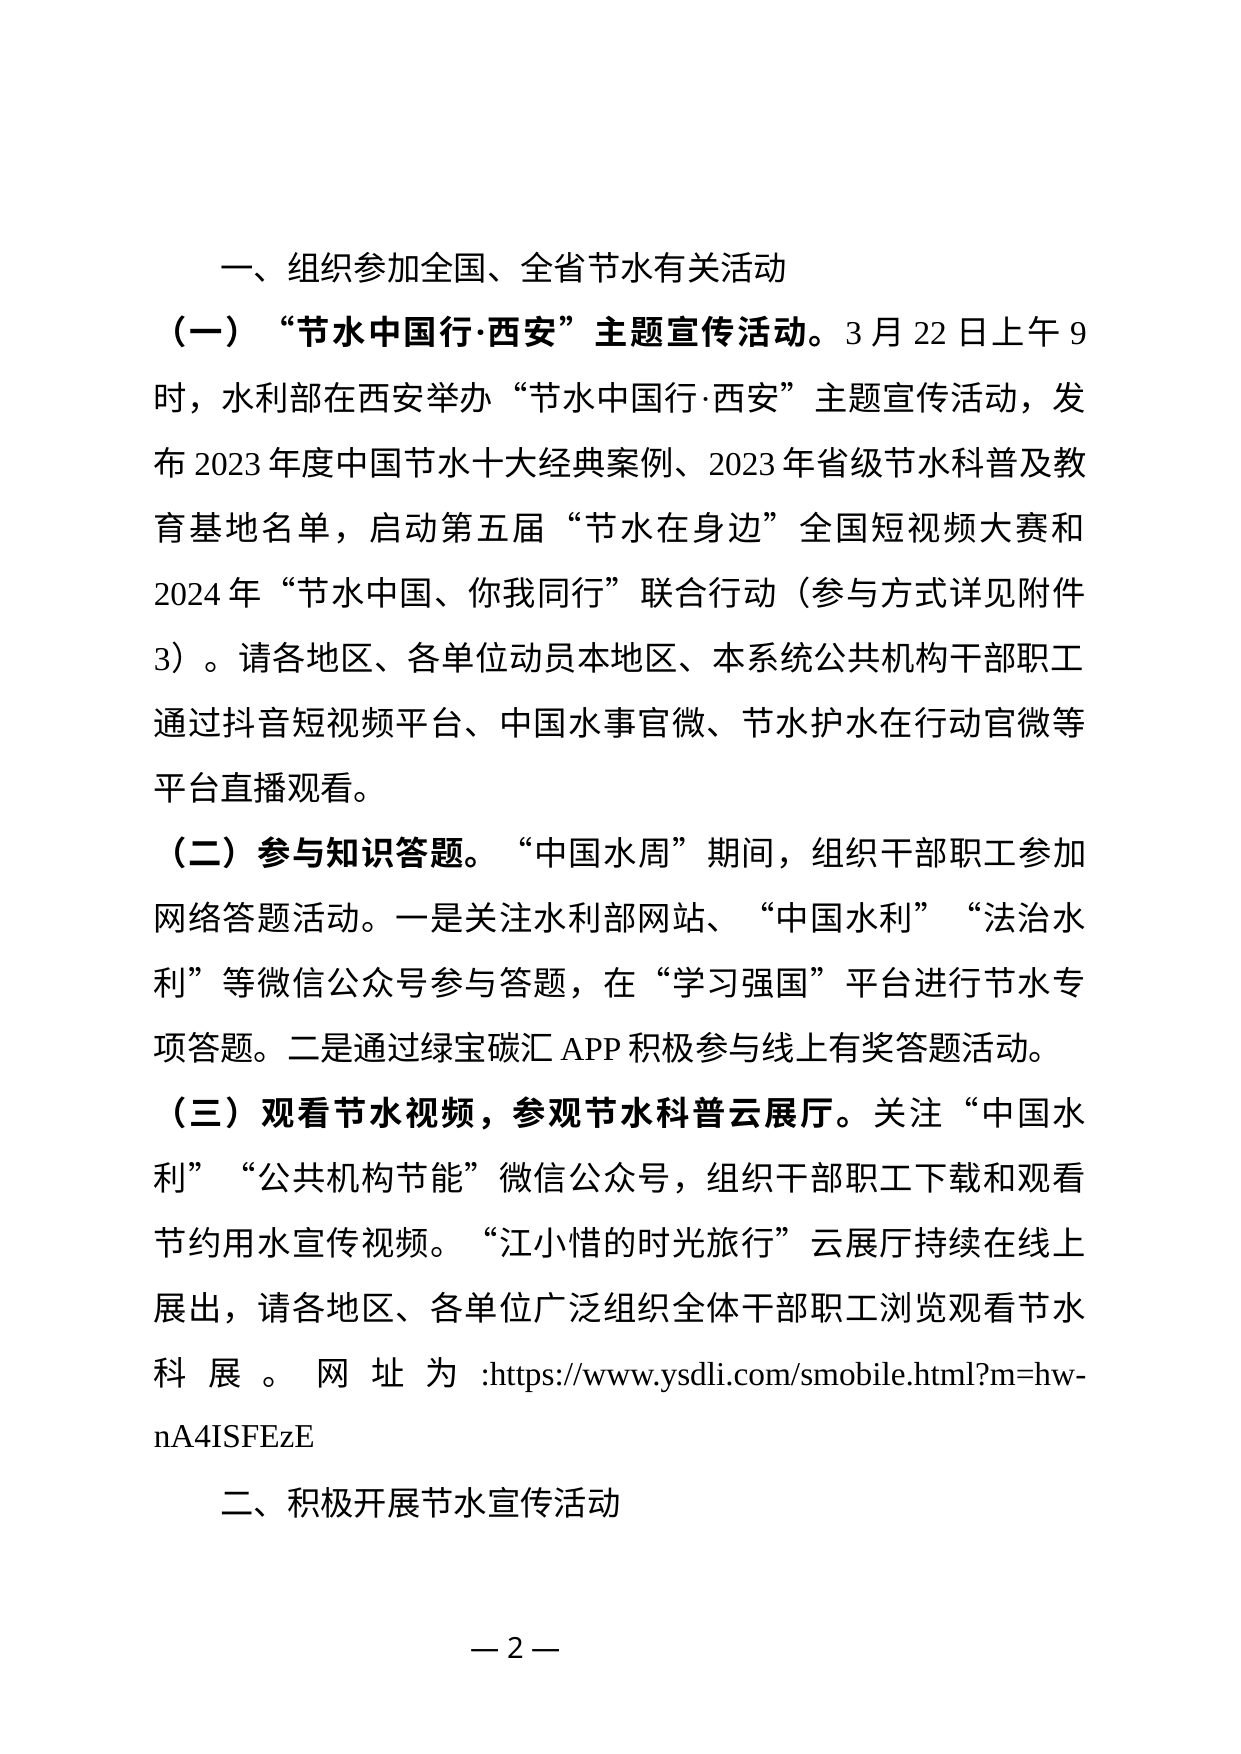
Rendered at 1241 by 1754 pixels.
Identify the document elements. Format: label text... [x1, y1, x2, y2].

text 二、积极开展节水宣传活动 [153, 1468, 1087, 1533]
text （一）“节水中国行·西安”主题宣传活动。3月22日上午9时，水利部在西安举办“节水中国行·西安”主题宣传活动，发布2023年度中国节水十大经典案例、2023年省级节水科普及教育基地名单，启动第五届“节水在身边”全国短视频大赛和2024年“节水中国、你我同行”联合行动（参与方式详见附件3）。请各地区、各单位动员本地区、本系统公共机构干部职工通过抖音短视频平台、中国水事官微、节水护水在行动官微等平台直播观看。 [153, 298, 1087, 818]
text （二）参与知识答题。“中国水周”期间，组织干部职工参加网络答题活动。一是关注水利部网站、“中国水利”“法治水利”等微信公众号参与答题，在“学习强国”平台进行节水专项答题。二是通过绿宝碳汇APP积极参与线上有奖答题活动。 [153, 818, 1087, 1078]
text （三）观看节水视频，参观节水科普云展厅。关注“中国水利”“公共机构节能”微信公众号，组织干部职工下载和观看节约用水宣传视频。“江小惜的时光旅行”云展厅持续在线上展出，请各地区、各单位广泛组织全体干部职工浏览观看节水科展。网址为:https://www.ysdli.com/smobile.html?m=hw-nA4ISFEzE [153, 1078, 1087, 1468]
list 一、组织参加全国、全省节水有关活动 [153, 233, 1087, 298]
